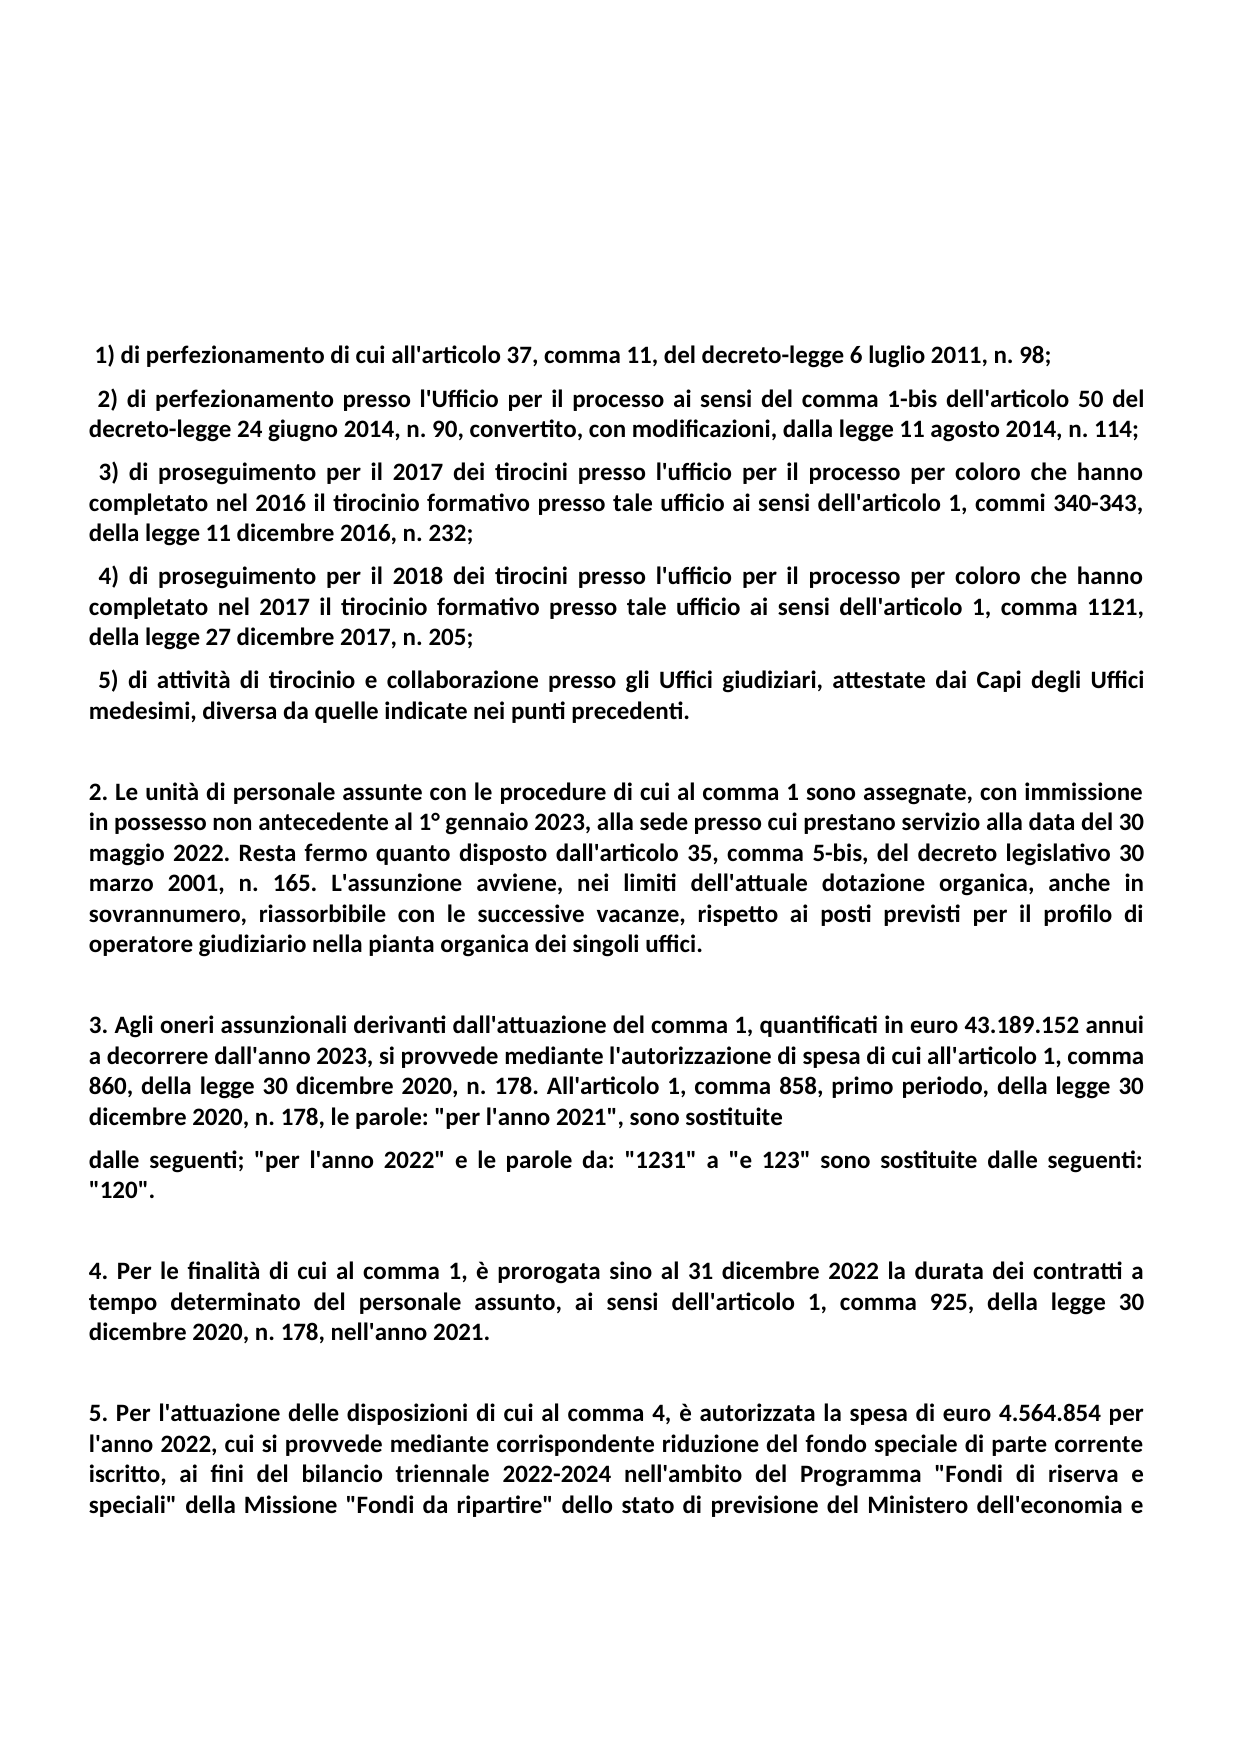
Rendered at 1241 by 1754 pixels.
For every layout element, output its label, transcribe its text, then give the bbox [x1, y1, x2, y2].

text 3) di proseguimento per il 2017 dei tirocini presso l'ufficio per il processo per coloro che hanno completato nel 2016 il tirocinio formativo presso tale ufficio ai sensi dell'articolo 1, commi 340-343, della legge 11 dicembre 2016, n. 232; [89, 456, 1146, 548]
text 5) di attività di tirocinio e collaborazione presso gli Uffici giudiziari, attestate dai Capi degli Uffici medesimi, diversa da quelle indicate nei punti precedenti. [89, 664, 1146, 725]
text dalle seguenti; "per l'anno 2022" e le parole da: "1231" a "e 123" sono sostituite dalle seguenti: "120". [89, 1144, 1146, 1205]
text 1) di perfezionamento di cui all'articolo 37, comma 11, del decreto-legge 6 luglio 2011, n. 98; [89, 340, 1146, 370]
text 2) di perfezionamento presso l'Ufficio per il processo ai sensi del comma 1-bis dell'articolo 50 del decreto-legge 24 giugno 2014, n. 90, convertito, con modificazioni, dalla legge 11 agosto 2014, n. 114; [89, 383, 1146, 444]
text 2. Le unità di personale assunte con le procedure di cui al comma 1 sono assegnate, con immissione in possesso non antecedente al 1° gennaio 2023, alla sede presso cui prestano servizio alla data del 30 maggio 2022. Resta fermo quanto disposto dall'articolo 35, comma 5-bis, del decreto legislativo 30 marzo 2001, n. 165. L'assunzione avviene, nei limiti dell'attuale dotazione organica, anche in sovrannumero, riassorbibile con le successive vacanze, rispetto ai posti previsti per il profilo di operatore giudiziario nella pianta organica dei singoli uffici. [89, 776, 1146, 959]
text 4) di proseguimento per il 2018 dei tirocini presso l'ufficio per il processo per coloro che hanno completato nel 2017 il tirocinio formativo presso tale ufficio ai sensi dell'articolo 1, comma 1121, della legge 27 dicembre 2017, n. 205; [89, 560, 1146, 652]
text 4. Per le finalità di cui al comma 1, è prorogata sino al 31 dicembre 2022 la durata dei contratti a tempo determinato del personale assunto, ai sensi dell'articolo 1, comma 925, della legge 30 dicembre 2020, n. 178, nell'anno 2021. [89, 1255, 1146, 1347]
text 3. Agli oneri assunzionali derivanti dall'attuazione del comma 1, quantificati in euro 43.189.152 annui a decorrere dall'anno 2023, si provvede mediante l'autorizzazione di spesa di cui all'articolo 1, comma 860, della legge 30 dicembre 2020, n. 178. All'articolo 1, comma 858, primo periodo, della legge 30 dicembre 2020, n. 178, le parole: "per l'anno 2021", sono sostituite [89, 1009, 1146, 1131]
